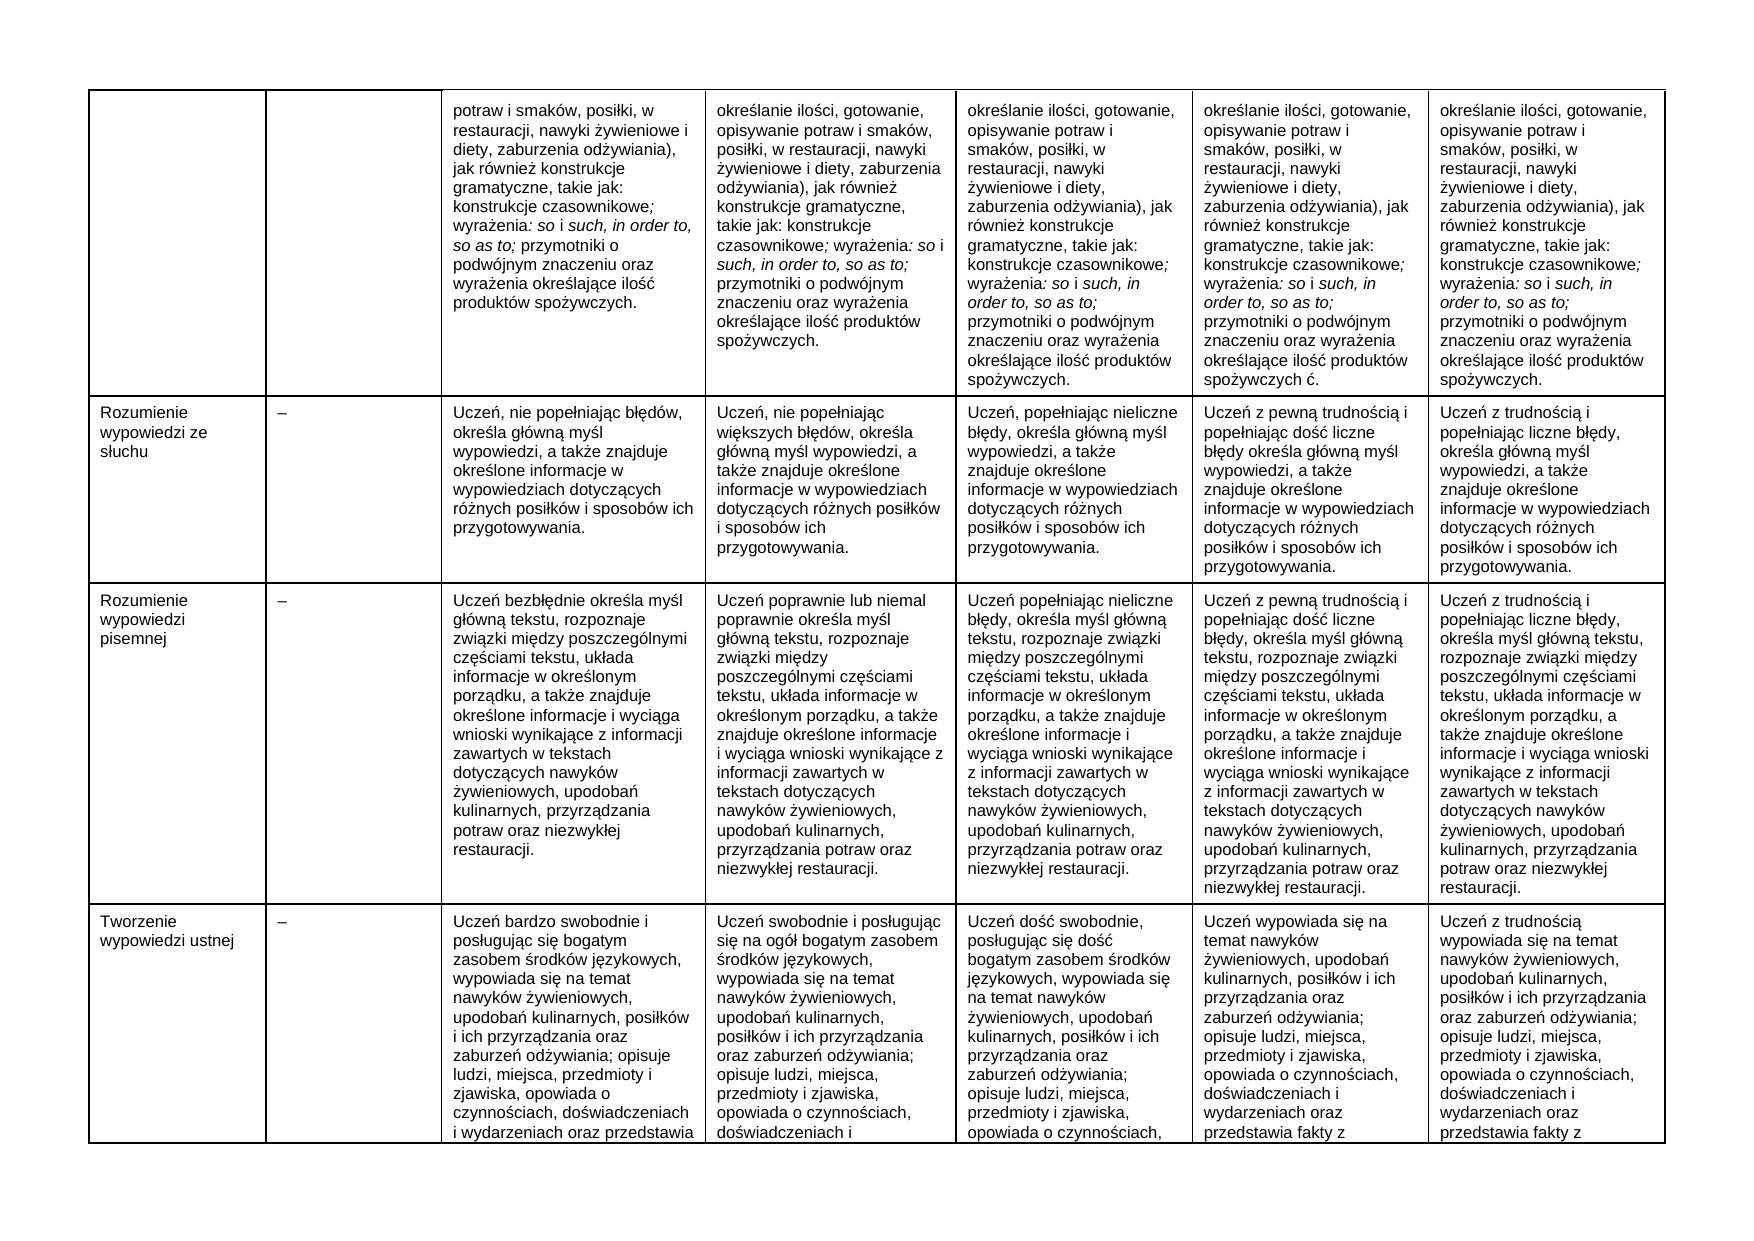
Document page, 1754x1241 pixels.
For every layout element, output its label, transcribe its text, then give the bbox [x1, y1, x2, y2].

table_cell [442, 90, 705, 395]
table_cell Uczeń poprawnie lub niemal poprawnie określa myśl główną tekstu, rozpoznaje związki między poszczególnymi częściami tekstu, układa informacje w określonym porządku, a także znajduje określone informacje i wyciąga wnioski wynikające z informacji zawartych w tekstach dotyczących nawyków żywieniowych, upodobań kulinarnych, przyrządzania potraw oraz niezwykłej restauracji. [706, 584, 955, 903]
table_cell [706, 90, 956, 395]
table_cell Rozumienie wypowiedzi ze słuchu [90, 397, 265, 582]
table_cell Uczeń z pewną trudnością i popełniając dość liczne błędy, określa myśl główną tekstu, rozpoznaje związki między poszczególnymi częściami tekstu, układa informacje w określonym porządku, a także znajduje określone informacje i wyciąga wnioski wynikające z informacji zawartych w tekstach dotyczących nawyków żywieniowych, upodobań kulinarnych, przyrządzania potraw oraz niezwykłej restauracji. [1193, 584, 1428, 903]
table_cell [1429, 905, 1664, 1142]
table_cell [957, 905, 1192, 1142]
table_cell – [267, 584, 441, 903]
table_cell Uczeń z pewną trudnością i popełniając dość liczne błędy określa główną myśl wypowiedzi, a także znajduje określone informacje w wypowiedziach dotyczących różnych posiłków i sposobów ich przygotowywania. [1193, 397, 1428, 582]
table_cell Uczeń, nie popełniając błędów, określa główną myśl wypowiedzi, a także znajduje określone informacje w wypowiedziach dotyczących różnych posiłków i sposobów ich przygotowywania. [442, 397, 705, 582]
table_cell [706, 905, 955, 1142]
table_cell Uczeń z trudnością i popełniając liczne błędy, określa główną myśl wypowiedzi, a także znajduje określone informacje w wypowiedziach dotyczących różnych posiłków i sposobów ich przygotowywania. [1429, 397, 1664, 582]
table_cell Uczeń popełniając nieliczne błędy, określa myśl główną tekstu, rozpoznaje związki między poszczególnymi częściami tekstu, układa informacje w określonym porządku, a także znajduje określone informacje i wyciąga wnioski wynikające z informacji zawartych w tekstach dotyczących nawyków żywieniowych, upodobań kulinarnych, przyrządzania potraw oraz niezwykłej restauracji. [957, 584, 1192, 903]
table_cell – [267, 397, 441, 582]
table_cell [1193, 90, 1428, 395]
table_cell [1193, 905, 1428, 1142]
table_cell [442, 905, 705, 1142]
table_cell Uczeń, popełniając nieliczne błędy, określa główną myśl wypowiedzi, a także znajduje określone informacje w wypowiedziach dotyczących różnych posiłków i sposobów ich przygotowywania. [957, 397, 1192, 582]
table_cell Rozumienie wypowiedzi pisemnej [90, 584, 265, 903]
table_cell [90, 91, 265, 395]
table_cell Uczeń, nie popełniając większych błędów, określa główną myśl wypowiedzi, a także znajduje określone informacje w wypowiedziach dotyczących różnych posiłków i sposobów ich przygotowywania. [706, 397, 955, 582]
table_cell Uczeń bezbłędnie określa myśl główną tekstu, rozpoznaje związki między poszczególnymi częściami tekstu, układa informacje w określonym porządku, a także znajduje określone informacje i wyciąga wnioski wynikające z informacji zawartych w tekstach dotyczących nawyków żywieniowych, upodobań kulinarnych, przyrządzania potraw oraz niezwykłej restauracji. [442, 584, 705, 903]
table_cell – [267, 905, 441, 1142]
table_cell Uczeń z trudnością i popełniając liczne błędy, określa myśl główną tekstu, rozpoznaje związki między poszczególnymi częściami tekstu, układa informacje w określonym porządku, a także znajduje określone informacje i wyciąga wnioski wynikające z informacji zawartych w tekstach dotyczących nawyków żywieniowych, upodobań kulinarnych, przyrządzania potraw oraz niezwykłej restauracji. [1429, 584, 1664, 903]
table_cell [957, 90, 1192, 395]
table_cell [90, 905, 265, 1142]
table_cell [267, 91, 441, 395]
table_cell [1429, 90, 1665, 395]
